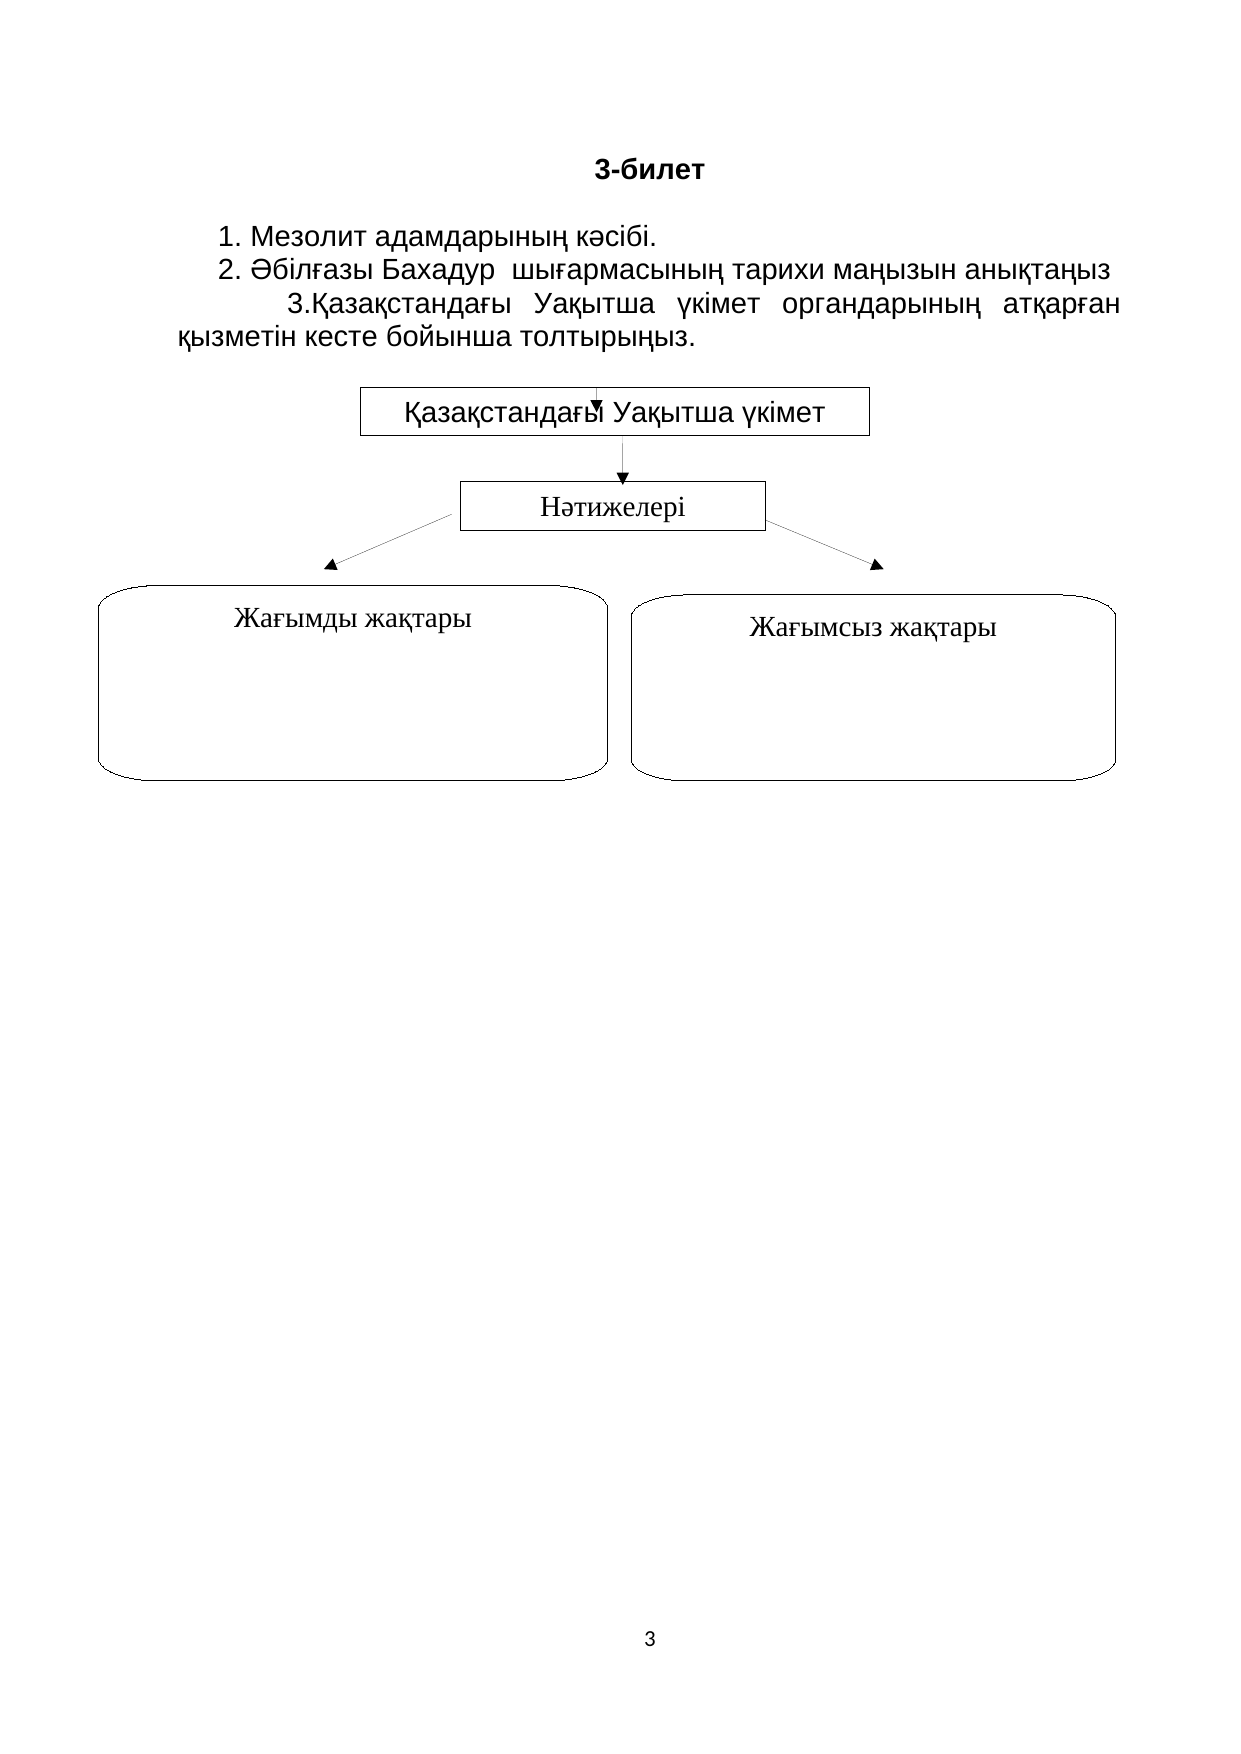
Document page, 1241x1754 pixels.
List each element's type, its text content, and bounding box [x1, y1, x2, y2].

text 1. Мезолит адамдарының кәсібі. [177, 219, 1122, 252]
text 3.Қазақстандағы Уақытша үкімет органдарының атқарған қызметін кесте бойынша толтырыңыз. [177, 286, 1122, 353]
text 2. Әбілғазы Бахадур шығармасының тарихи маңызын анықтаңыз [177, 252, 1122, 286]
text 3-билет [177, 152, 1122, 185]
